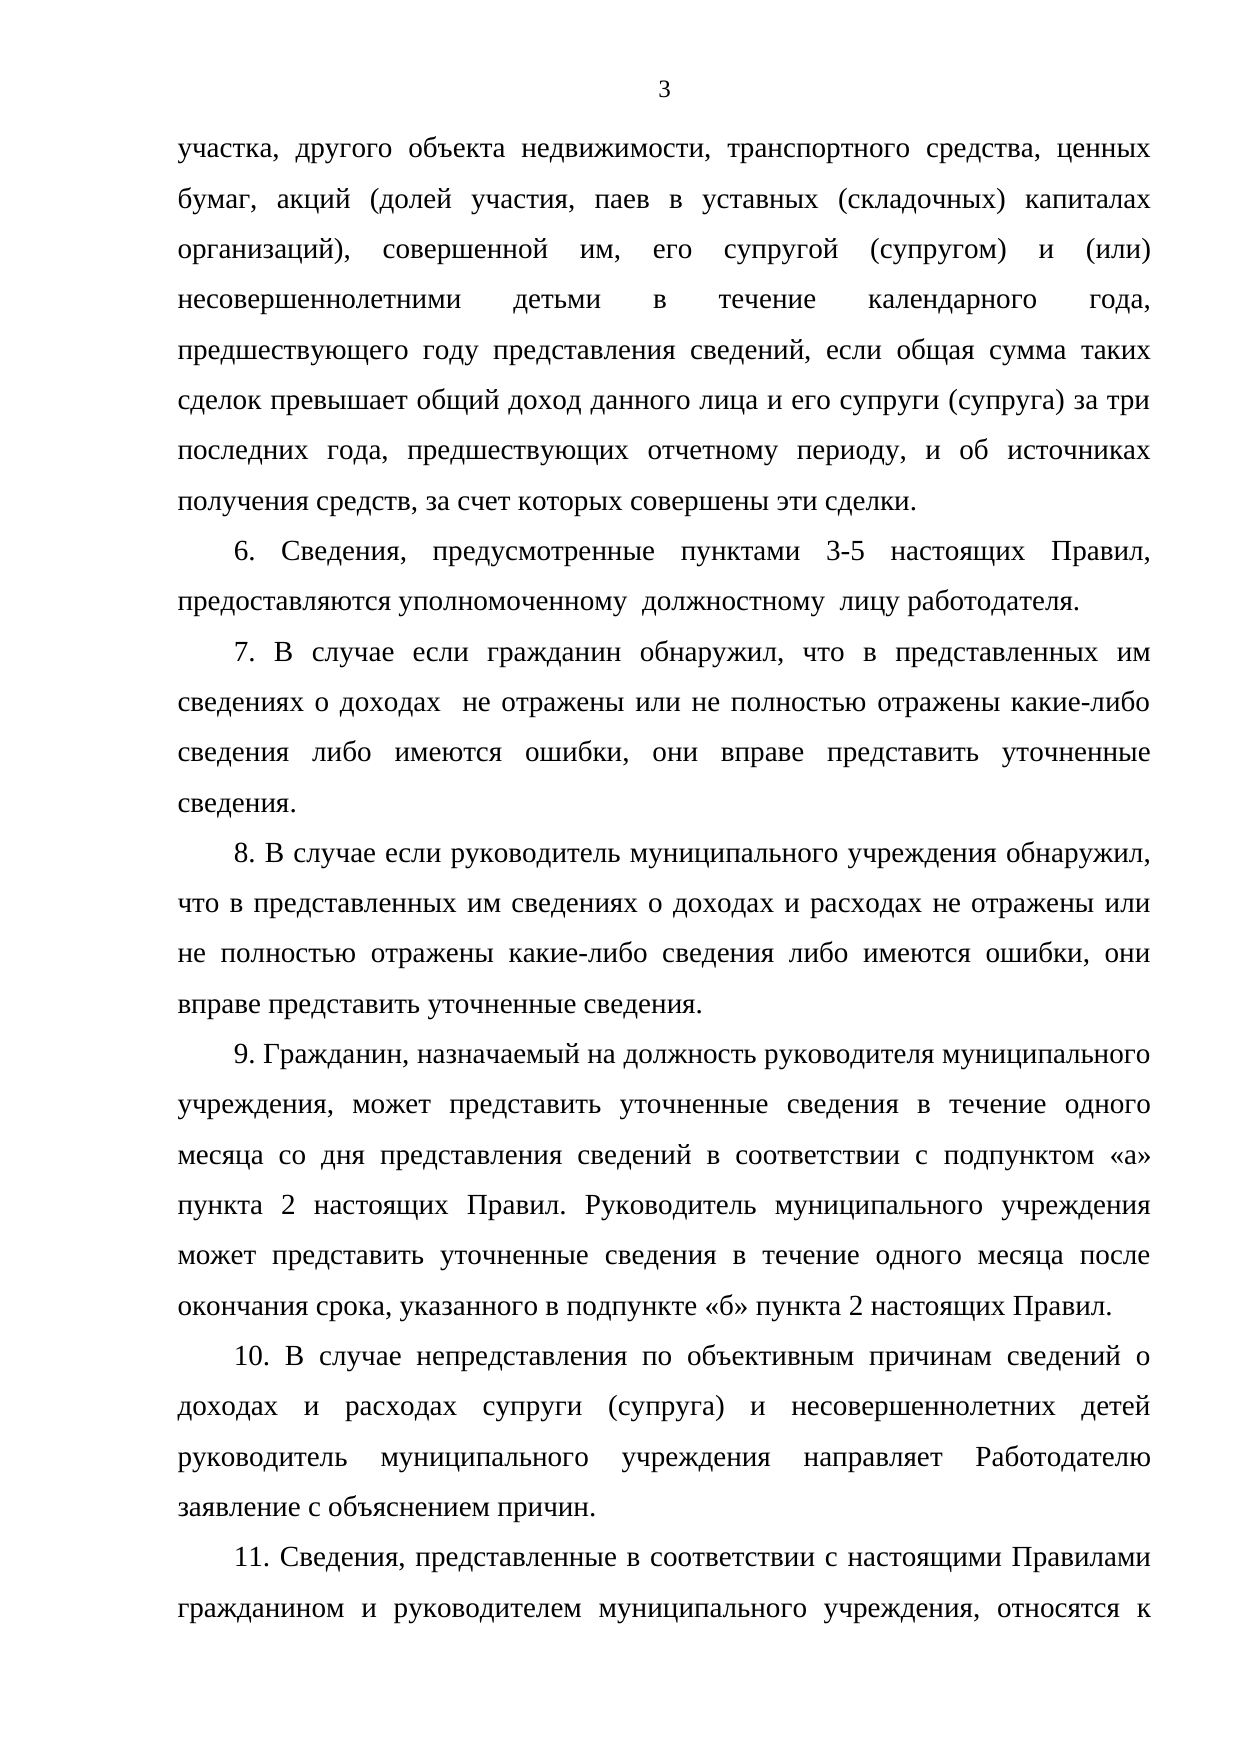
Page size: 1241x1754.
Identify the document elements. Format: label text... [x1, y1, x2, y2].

text 7. В случае если гражданин обнаружил, что в представленных им сведениях о доходах не отражены или не полностью отражены какие-либо сведения либо имеются ошибки, они вправе представить уточненные сведения. [177, 634, 1152, 818]
text 8. В случае если руководитель муниципального учреждения обнаружил, что в представленных им сведениях о доходах и расходах не отражены или не полностью отражены какие-либо сведения либо имеются ошибки, они вправе представить уточненные сведения. [177, 835, 1152, 1019]
text 10. В случае непредставления по объективным причинам сведений о доходах и расходах супруги (супруга) и несовершеннолетних детей руководитель муниципального учреждения направляет Работодателю заявление с объяснением причин. [177, 1338, 1152, 1523]
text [177, 1539, 1152, 1623]
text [177, 131, 1152, 516]
text 6. Сведения, предусмотренные пунктами 3-5 настоящих Правил, предоставляются уполномоченному должностному лицу работодателя. [177, 533, 1152, 617]
text 9. Гражданин, назначаемый на должность руководителя муниципального учреждения, может представить уточненные сведения в течение одного месяца со дня представления сведений в соответствии с подпунктом «а» пункта 2 настоящих Правил. Руководитель муниципального учреждения может представить уточненные сведения в течение одного месяца после окончания срока, указанного в подпункте «б» пункта 2 настоящих Правил. [177, 1036, 1152, 1321]
